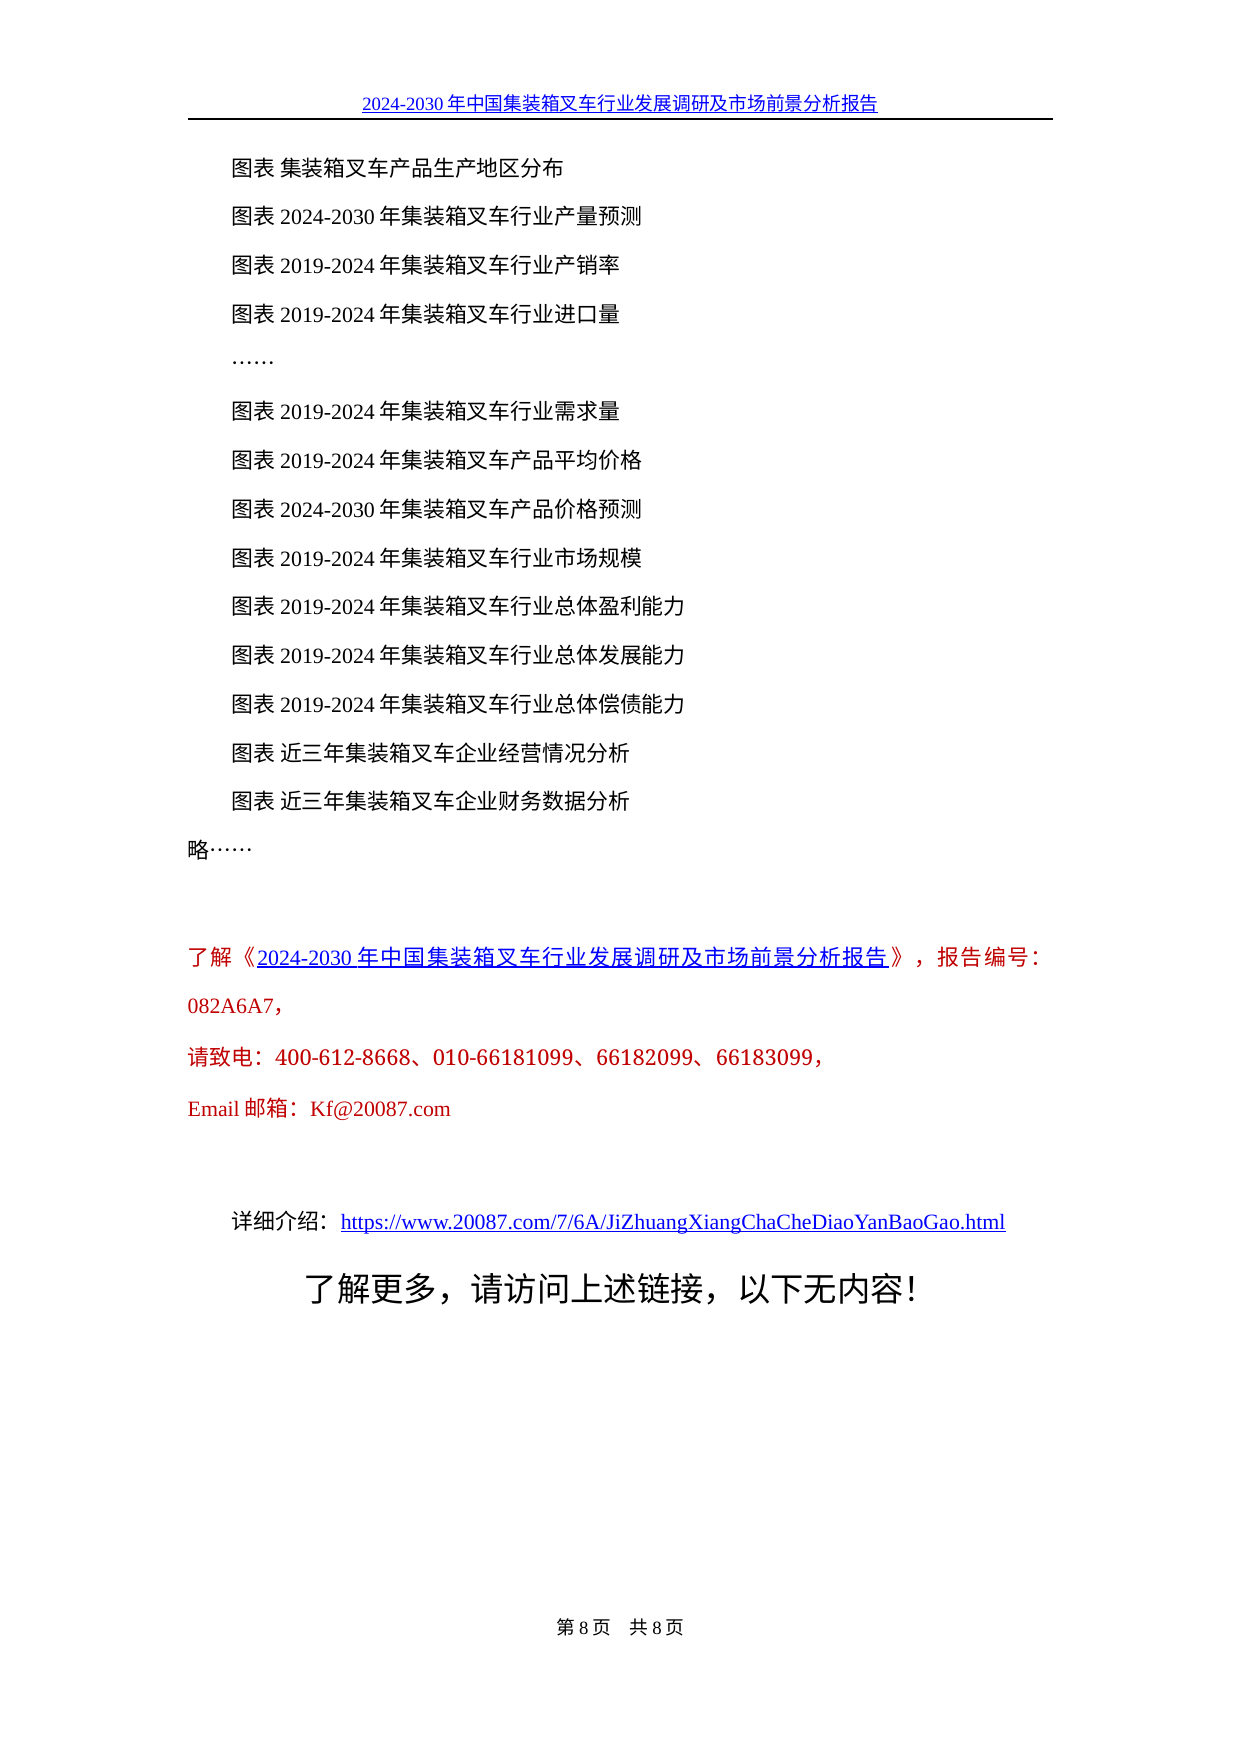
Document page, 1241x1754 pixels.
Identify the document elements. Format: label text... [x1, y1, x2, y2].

text 请致电：400-612-8668、010-66181099、66182099、66183099， [187, 1039, 1053, 1072]
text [187, 150, 1053, 865]
text Email邮箱：Kf@20087.com [187, 1091, 1053, 1123]
text 了解《2024-2030年中国集装箱叉车行业发展调研及市场前景分析报告》，报告编号：082A6A7， [187, 939, 1053, 1020]
text 详细介绍：https://www.20087.com/7/6A/JiZhuangXiangChaCheDiaoYanBaoGao.html [187, 1204, 1053, 1236]
title 了解更多，请访问上述链接，以下无内容！ [187, 1254, 1053, 1319]
